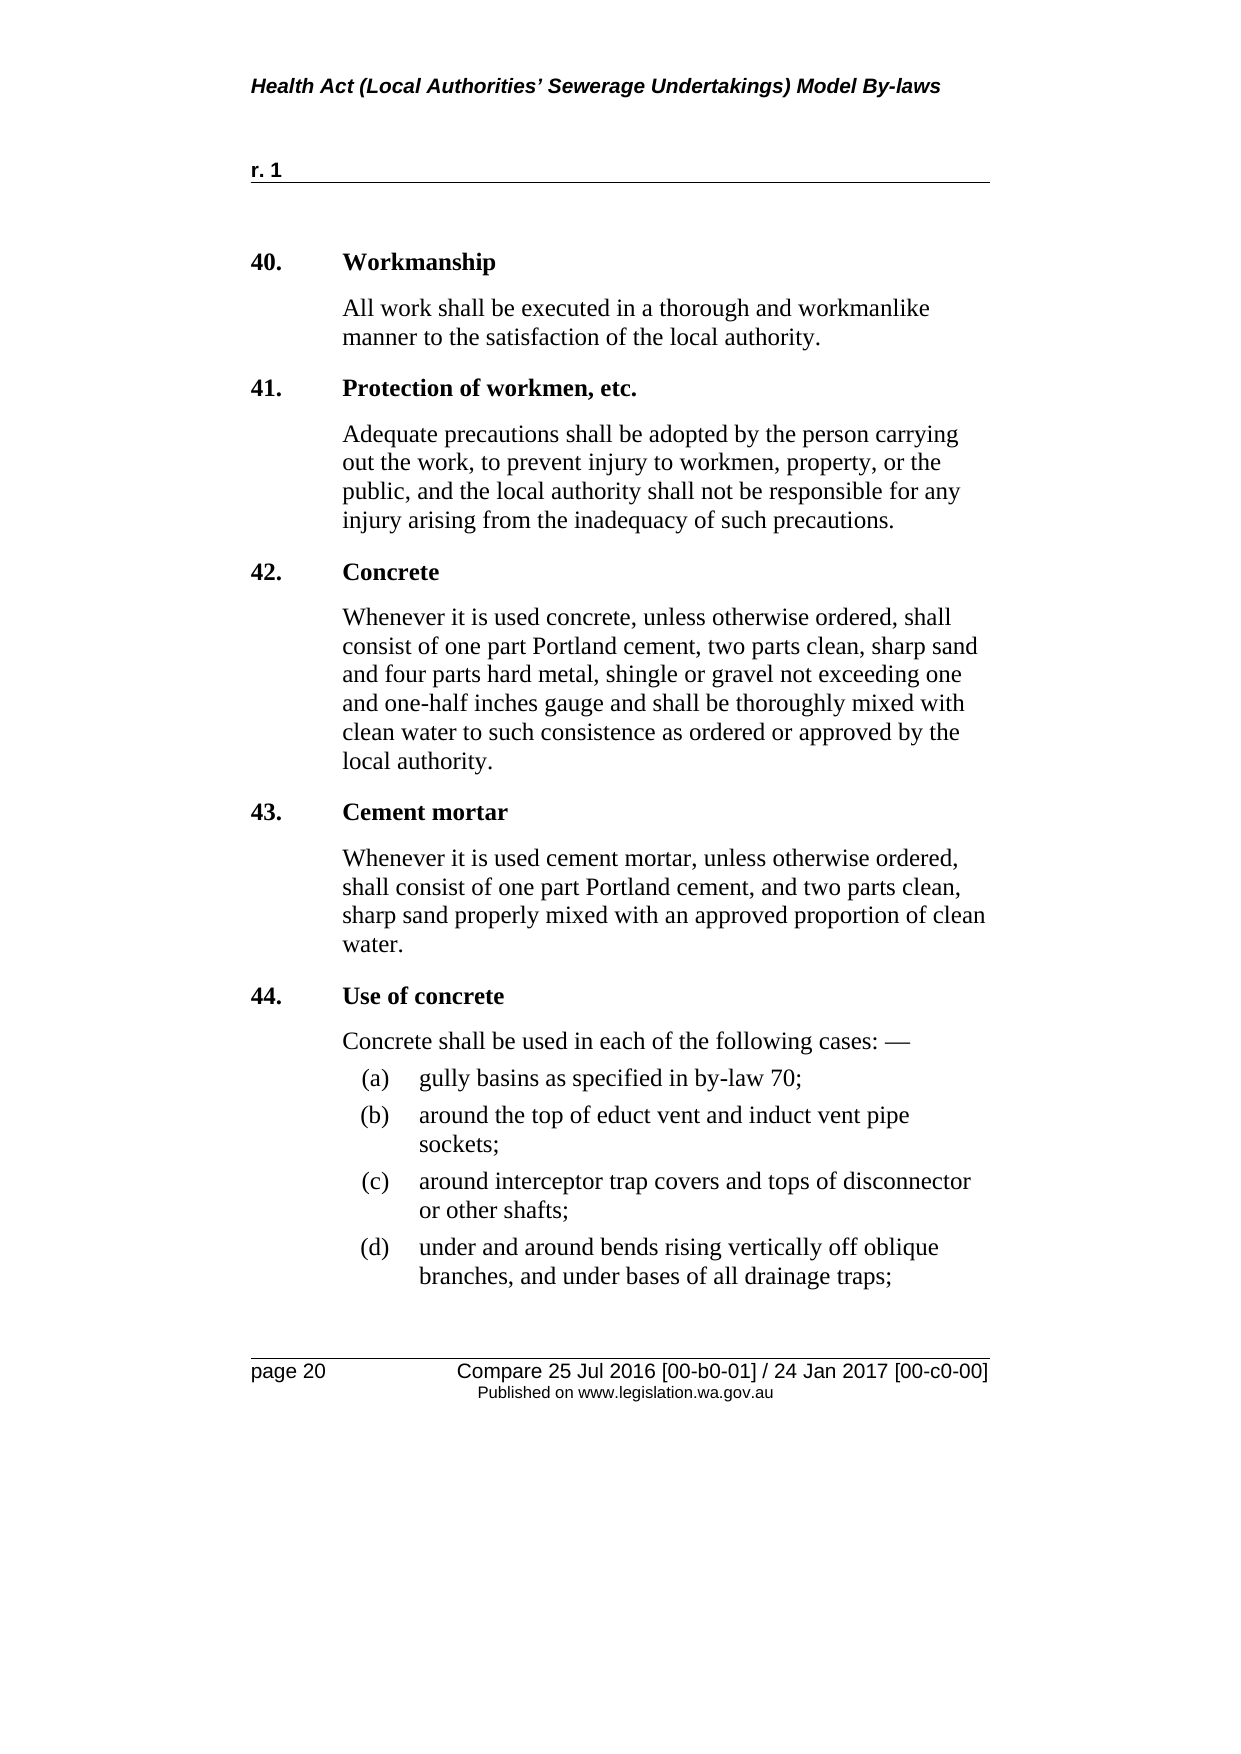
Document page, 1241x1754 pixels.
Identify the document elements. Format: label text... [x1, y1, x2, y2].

subtitle 43. Cement mortar [251, 797, 990, 826]
text Concrete shall be used in each of the following cases: — [251, 1026, 990, 1055]
subtitle 42. Concrete [251, 557, 990, 585]
subtitle 41. Protection of workmen, etc. [251, 373, 990, 402]
text All work shall be executed in a thorough and workmanlike manner to the satisfaction of the local authority. [251, 293, 990, 350]
text Whenever it is used concrete, unless otherwise ordered, shall consist of one part Portland cement, two parts clean, sharp sand and four parts hard metal, shingle or gravel not exceeding one and one-half inches gauge and shall be thoroughly mixed with clean water to such consistence as ordered or approved by the local authority. [251, 602, 990, 774]
text (a) gully basins as specified in by-law 70; [251, 1063, 990, 1092]
text (d) under and around bends rising vertically off oblique branches, and under bases of all drainage traps; [251, 1232, 990, 1289]
subtitle 40. Workmanship [251, 247, 990, 276]
text Whenever it is used cement mortar, unless otherwise ordered, shall consist of one part Portland cement, and two parts clean, sharp sand properly mixed with an approved proportion of clean water. [251, 843, 990, 958]
subtitle 44. Use of concrete [251, 981, 990, 1009]
text Adequate precautions shall be adopted by the person carrying out the work, to prevent injury to workmen, property, or the public, and the local authority shall not be responsible for any injury arising from the inadequacy of such precautions. [251, 419, 990, 534]
text (b) around the top of educt vent and induct vent pipe sockets; [251, 1100, 990, 1158]
text (c) around interceptor trap covers and tops of disconnector or other shafts; [251, 1166, 990, 1224]
